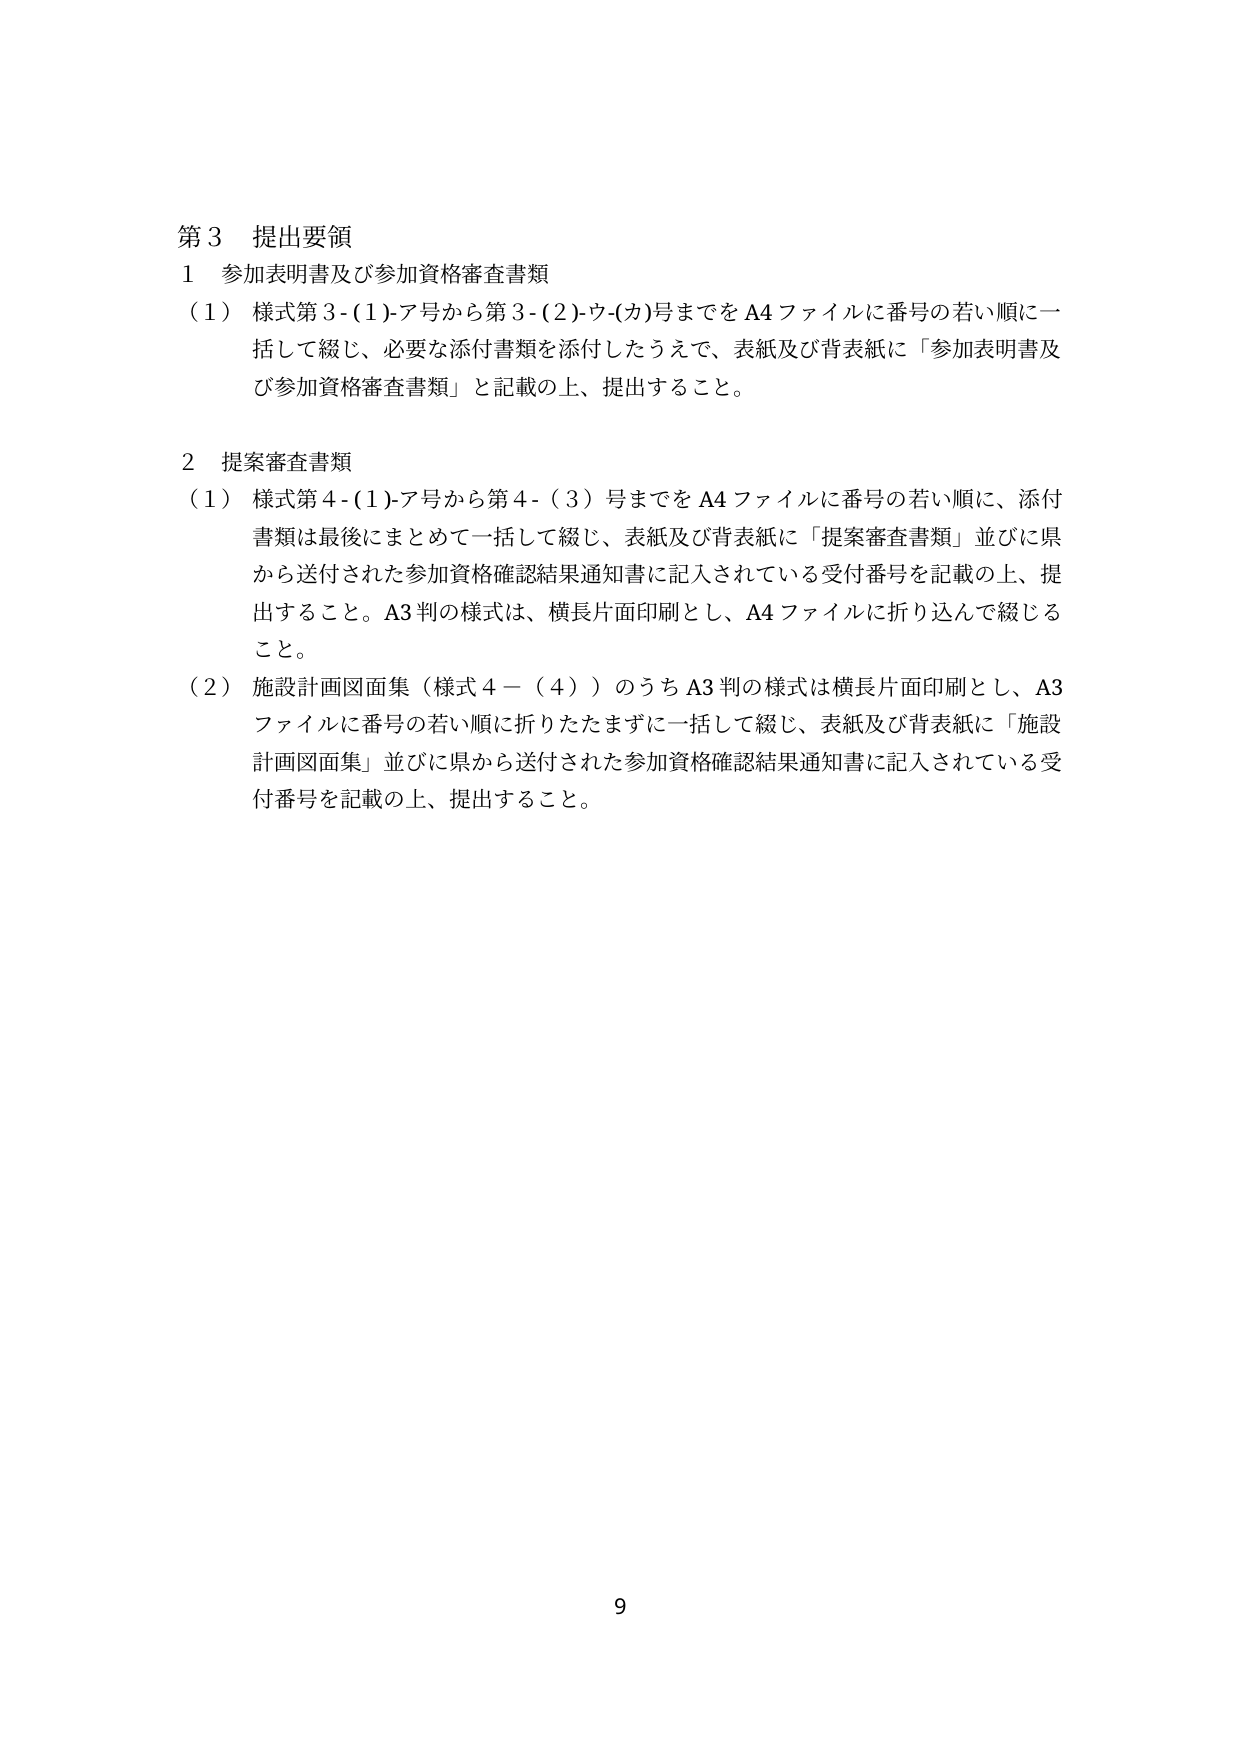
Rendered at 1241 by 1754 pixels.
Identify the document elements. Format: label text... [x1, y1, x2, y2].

list 様式第３- (１)-ア号から第３- (２)-ウ-(カ)号までをA4ファイルに番号の若い順に一括して綴じ、必要な添付書類を添付したうえで、表紙及び背表紙に「参加表明書及び参加資格審査書類」と記載の上、提出すること。 [177, 292, 1063, 404]
subtitle １ 参加表明書及び参加資格審査書類 [177, 254, 1063, 292]
subtitle ２ 提案審査書類 [177, 442, 1063, 479]
list 様式第４- (１)-ア号から第４-（３）号までをA4ファイルに番号の若い順に、添付書類は最後にまとめて一括して綴じ、表紙及び背表紙に「提案審査書類」並びに県から送付された参加資格確認結果通知書に記入されている受付番号を記載の上、提出すること。A3判の様式は、横長片面印刷とし、A4ファイルに折り込んで綴じること。 [177, 479, 1063, 667]
list 施設計画図面集（様式４－（４））のうちA3判の様式は横長片面印刷とし、A3ファイルに番号の若い順に折りたたまずに一括して綴じ、表紙及び背表紙に「施設計画図面集」並びに県から送付された参加資格確認結果通知書に記入されている受付番号を記載の上、提出すること。 [177, 667, 1063, 817]
subtitle 第３ 提出要領 [177, 217, 1063, 254]
